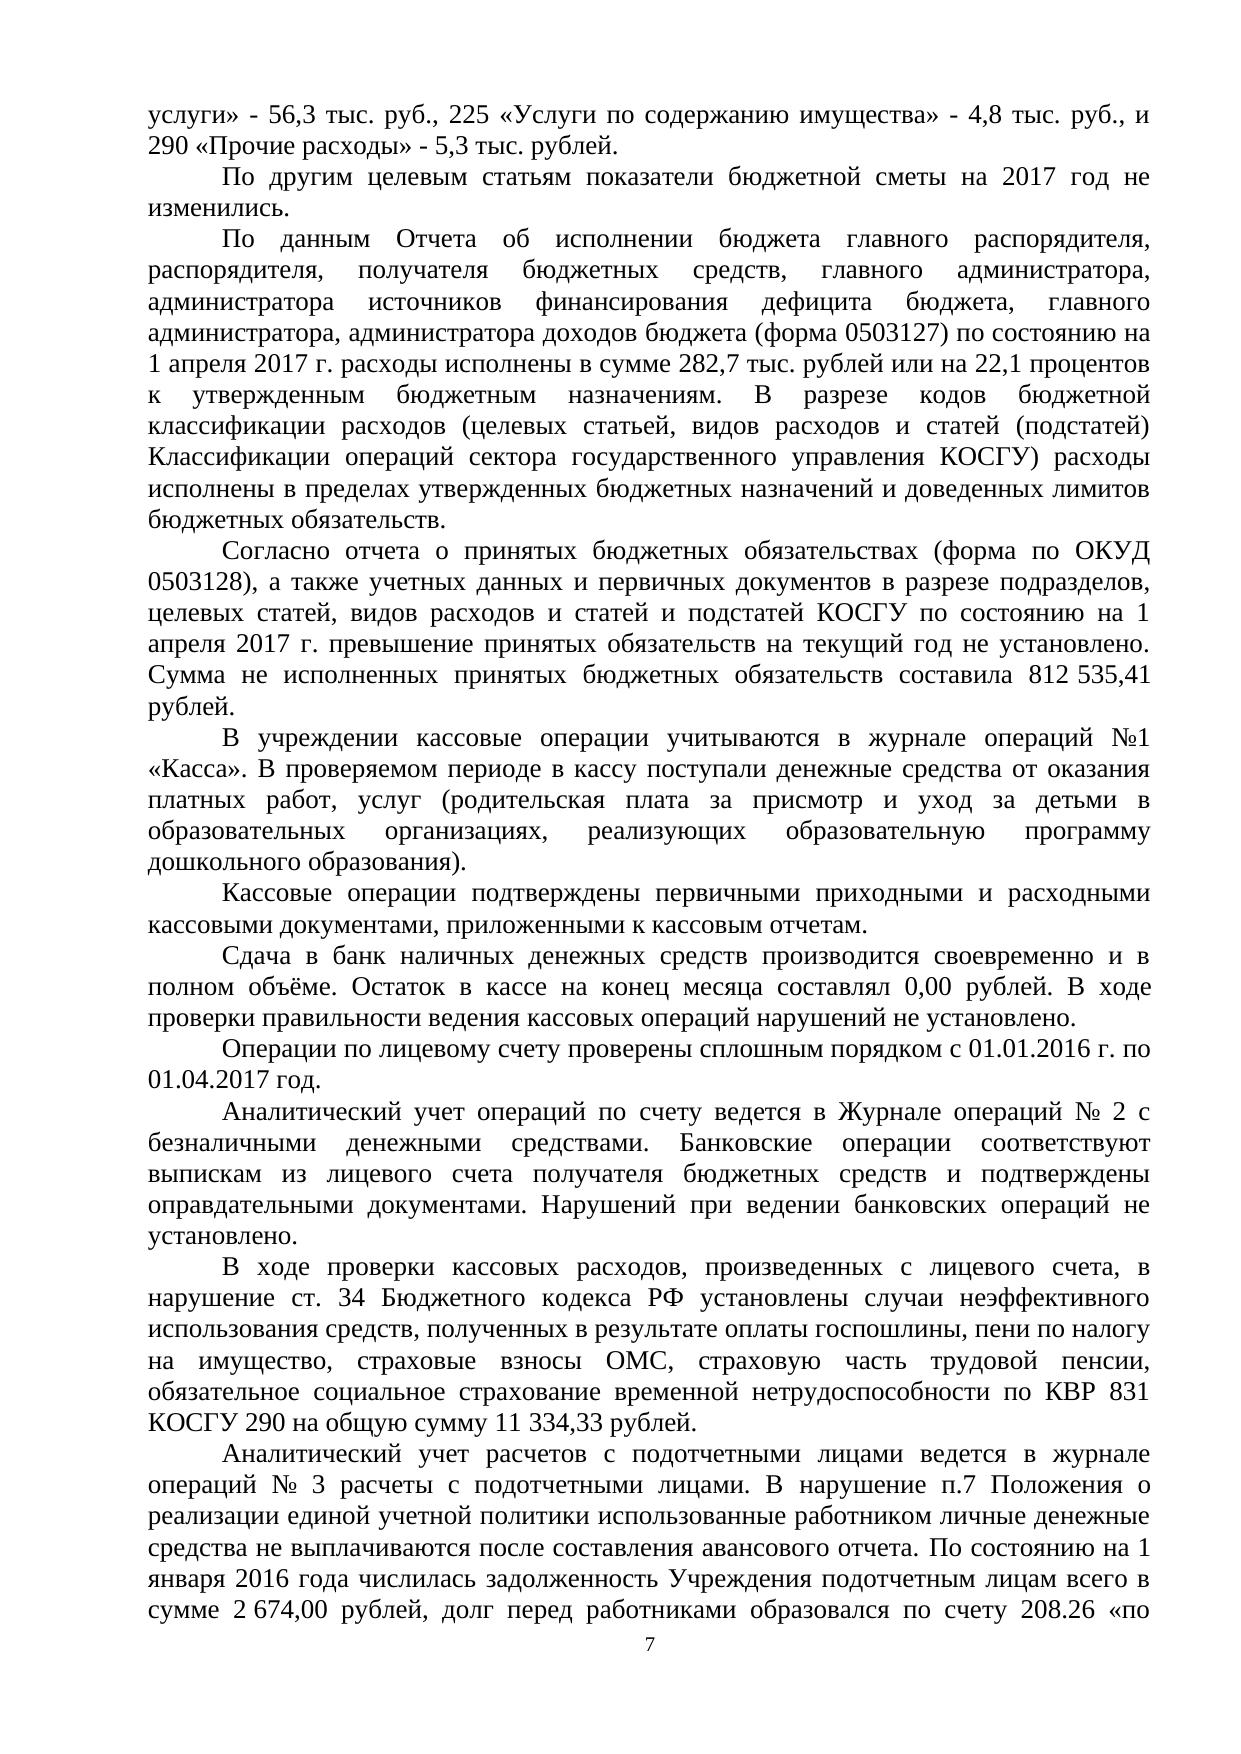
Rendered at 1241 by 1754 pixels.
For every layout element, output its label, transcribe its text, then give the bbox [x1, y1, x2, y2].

text Кассовые операции подтверждены первичными приходными и расходными кассовыми документами, приложенными к кассовым отчетам. [148, 877, 1152, 939]
text По данным Отчета об исполнении бюджета главного распорядителя, распорядителя, получателя бюджетных средств, главного администратора, администратора источников финансирования дефицита бюджета, главного администратора, администратора доходов бюджета (форма 0503127) по состоянию на 1 апреля 2017 г. расходы исполнены в сумме 282,7 тыс. рублей или на 22,1 процентов к утвержденным бюджетным назначениям. В разрезе кодов бюджетной классификации расходов (целевых статьей, видов расходов и статей (подстатей) Классификации операций сектора государственного управления КОСГУ) расходы исполнены в пределах утвержденных бюджетных назначений и доведенных лимитов бюджетных обязательств. [148, 222, 1152, 534]
text Согласно отчета о принятых бюджетных обязательствах (форма по ОКУД 0503128), а также учетных данных и первичных документов в разрезе подразделов, целевых статей, видов расходов и статей и подстатей КОСГУ по состоянию на 1 апреля 2017 г. превышение принятых обязательств на текущий год не установлено. Сумма не исполненных принятых бюджетных обязательств составила 812 535,41 рублей. [148, 534, 1152, 721]
text Аналитический учет операций по счету ведется в Журнале операций № 2 с безналичными денежными средствами. Банковские операции соответствуют выпискам из лицевого счета получателя бюджетных средств и подтверждены оправдательными документами. Нарушений при ведении банковских операций не установлено. [148, 1094, 1152, 1250]
text В учреждении кассовые операции учитываются в журнале операций №1 «Касса». В проверяемом периоде в кассу поступали денежные средства от оказания платных работ, услуг (родительская плата за присмотр и уход за детьми в образовательных организациях, реализующих образовательную программу дошкольного образования). [148, 721, 1152, 877]
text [148, 98, 1152, 160]
text В ходе проверки кассовых расходов, произведенных с лицевого счета, в нарушение ст. 34 Бюджетного кодекса РФ установлены случаи неэффективного использования средств, полученных в результате оплаты госпошлины, пени по налогу на имущество, страховые взносы ОМС, страховую часть трудовой пенсии, обязательное социальное страхование временной нетрудоспособности по КВР 831 КОСГУ 290 на общую сумму 11 334,33 рублей. [148, 1250, 1152, 1437]
text По другим целевым статьям показатели бюджетной сметы на 2017 год не изменились. [148, 160, 1152, 222]
text Операции по лицевому счету проверены сплошным порядком с 01.01.2016 г. по 01.04.2017 год. [148, 1032, 1152, 1094]
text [148, 1437, 1152, 1624]
text Сдача в банк наличных денежных средств производится своевременно и в полном объёме. Остаток в кассе на конец месяца составлял 0,00 рублей. В ходе проверки правильности ведения кассовых операций нарушений не установлено. [148, 939, 1152, 1032]
